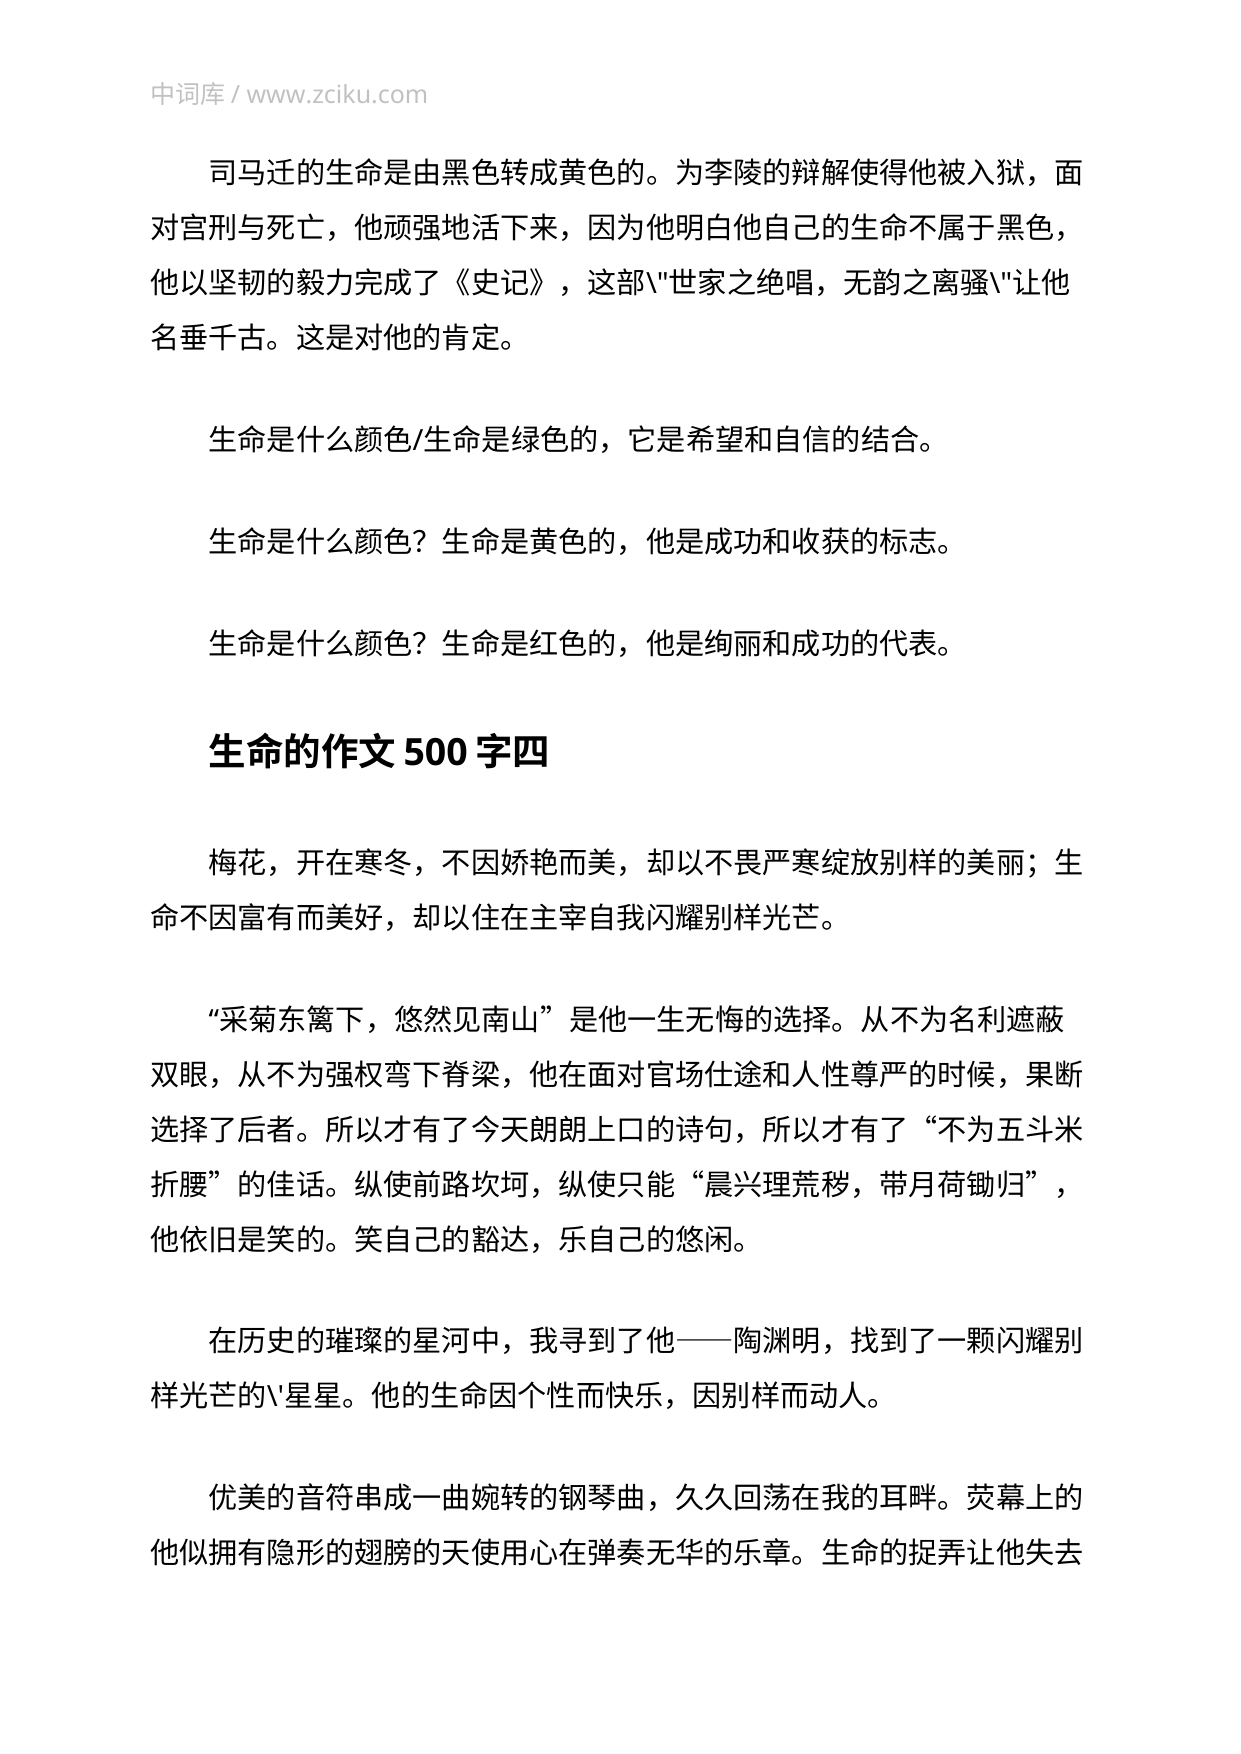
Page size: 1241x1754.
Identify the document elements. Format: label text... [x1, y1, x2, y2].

text “采菊东篱下，悠然见南山”是他一生无悔的选择。从不为名利遮蔽双眼，从不为强权弯下脊梁，他在面对官场仕途和人性尊严的时候，果断选择了后者。所以才有了今天朗朗上口的诗句，所以才有了“不为五斗米折腰”的佳话。纵使前路坎坷，纵使只能“晨兴理荒秽，带月荷锄归”，他依旧是笑的。笑自己的豁达，乐自己的悠闲。 [150, 996, 1090, 1258]
text 在历史的璀璨的星河中，我寻到了他——陶渊明，找到了一颗闪耀别样光芒的\'星星。他的生命因个性而快乐，因别样而动人。 [150, 1318, 1090, 1415]
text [150, 1475, 1090, 1572]
text 梅花，开在寒冬，不因娇艳而美，却以不畏严寒绽放别样的美丽；生命不因富有而美好，却以住在主宰自我闪耀别样光芒。 [150, 840, 1090, 937]
text 生命是什么颜色？生命是黄色的，他是成功和收获的标志。 [150, 518, 1090, 561]
text 生命是什么颜色？生命是红色的，他是绚丽和成功的代表。 [150, 620, 1090, 663]
text 生命是什么颜色/生命是绿色的，它是希望和自信的结合。 [150, 417, 1090, 459]
text 生命的作文500字四 [150, 722, 1090, 777]
text 司马迁的生命是由黑色转成黄色的。为李陵的辩解使得他被入狱，面对宫刑与死亡，他顽强地活下来，因为他明白他自己的生命不属于黑色，他以坚韧的毅力完成了《史记》，这部\"世家之绝唱，无韵之离骚\"让他名垂千古。这是对他的肯定。 [150, 150, 1090, 357]
